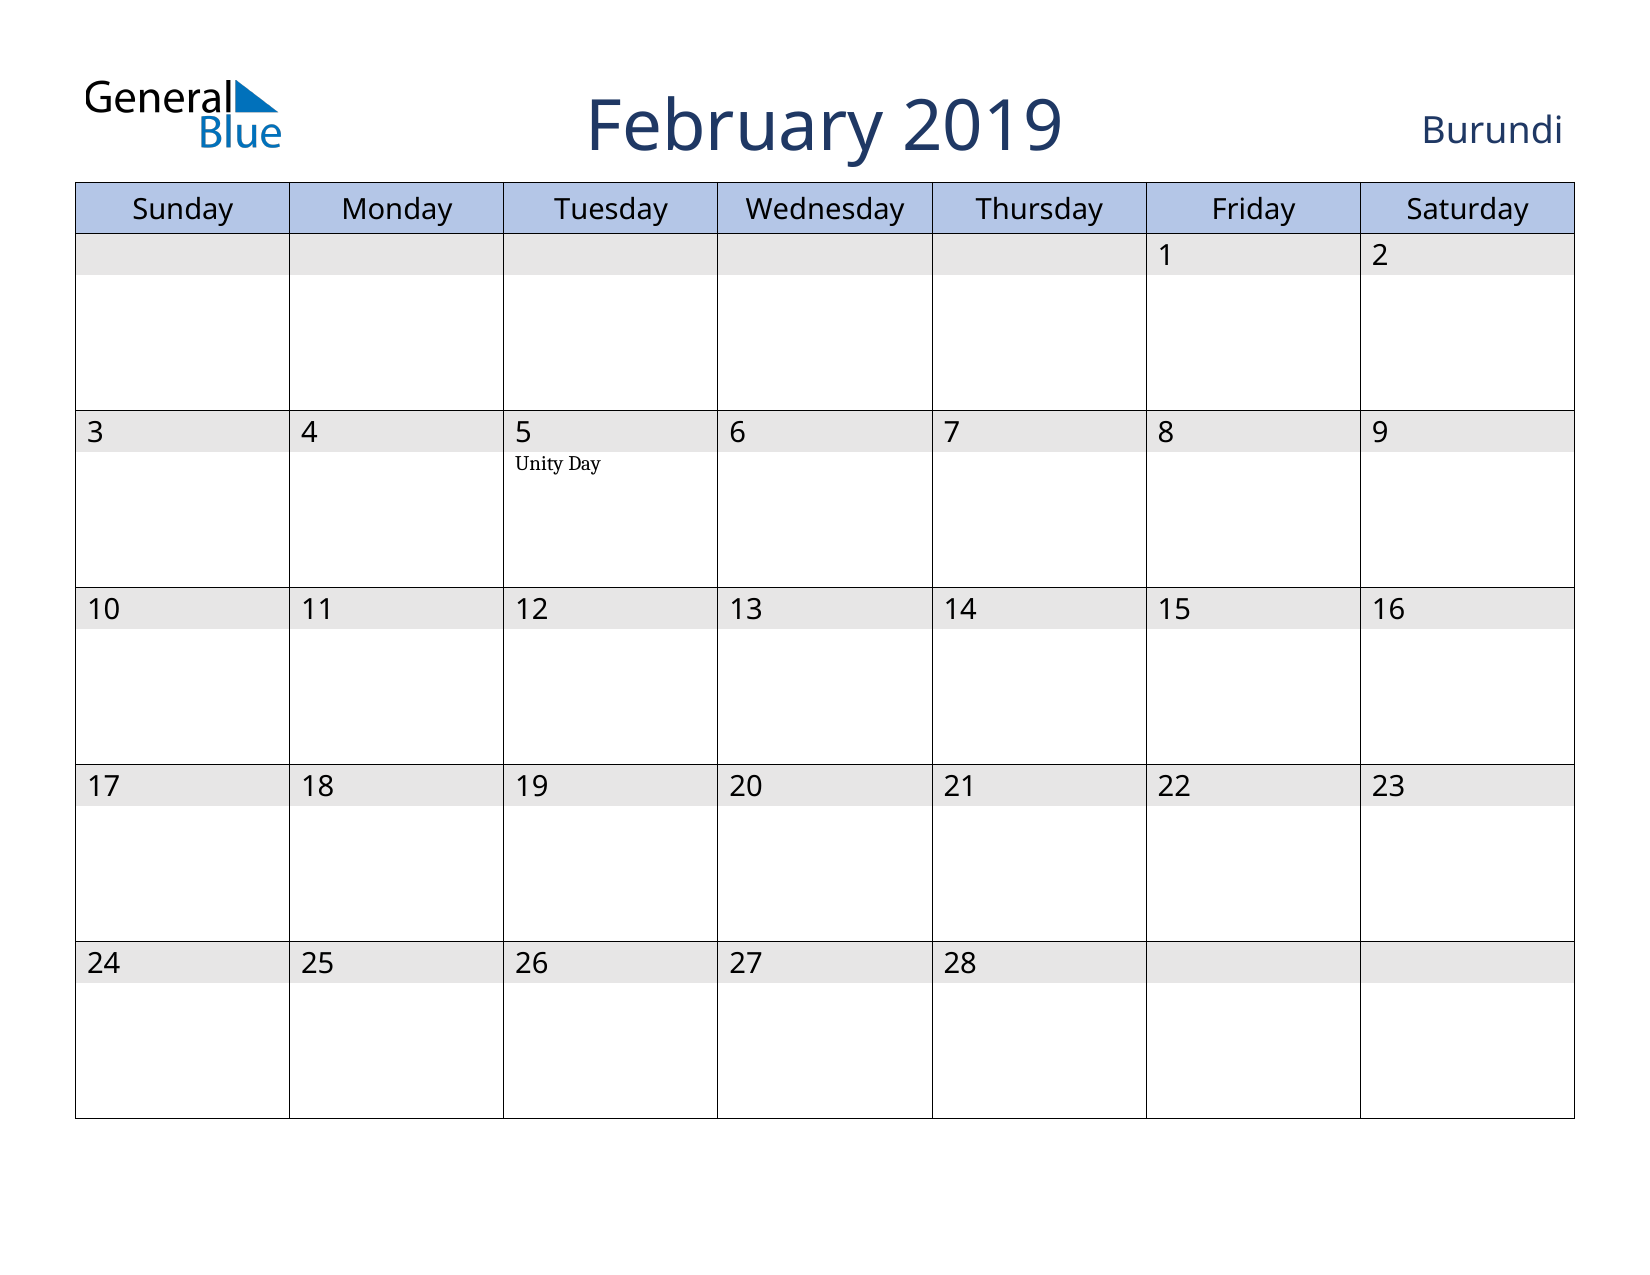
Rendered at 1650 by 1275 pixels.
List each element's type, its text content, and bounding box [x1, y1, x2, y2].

table_cell 12 [504, 588, 717, 629]
table_cell 28 [933, 942, 1146, 983]
table_cell [933, 983, 1146, 1118]
picture [86, 80, 281, 148]
table_cell [1361, 806, 1574, 941]
table_cell 7 [933, 411, 1146, 452]
table_cell [1361, 452, 1574, 587]
table_header Burundi [1146, 75, 1574, 182]
table_cell [1147, 275, 1360, 410]
table_header February 2019 [504, 75, 1146, 182]
table_cell 21 [933, 765, 1146, 806]
table_cell Thursday [933, 183, 1146, 233]
table_cell [76, 234, 289, 275]
table_cell 10 [76, 588, 289, 629]
table_cell 25 [290, 942, 503, 983]
table_cell Unity Day [504, 452, 717, 587]
table_cell 3 [76, 411, 289, 452]
table_cell Tuesday [504, 183, 717, 233]
table_cell [504, 983, 717, 1118]
table_cell [718, 629, 932, 764]
table_cell [718, 275, 932, 410]
table_cell 20 [718, 765, 932, 806]
table_cell 18 [290, 765, 503, 806]
table_cell [76, 452, 289, 587]
table_cell [76, 629, 289, 764]
table_cell [290, 452, 503, 587]
table_cell 9 [1361, 411, 1574, 452]
table_cell [1361, 629, 1574, 764]
table_cell [1147, 983, 1360, 1118]
table_cell [1147, 942, 1360, 983]
table_cell [290, 275, 503, 410]
table_cell 14 [933, 588, 1146, 629]
table_cell [290, 983, 503, 1118]
table_cell [76, 275, 289, 410]
table_cell [718, 234, 932, 275]
table_cell [718, 452, 932, 587]
table_cell [504, 629, 717, 764]
table_cell 11 [290, 588, 503, 629]
table_cell 19 [504, 765, 717, 806]
table_cell [76, 983, 289, 1118]
table_cell [76, 806, 289, 941]
table_cell 13 [718, 588, 932, 629]
table_cell [1147, 452, 1360, 587]
table_cell 27 [718, 942, 932, 983]
table_cell [933, 275, 1146, 410]
table_cell [290, 629, 503, 764]
table_cell Sunday [76, 183, 289, 233]
table_cell [1147, 629, 1360, 764]
table_cell [933, 234, 1146, 275]
table_cell 2 [1361, 234, 1574, 275]
table_cell [504, 234, 717, 275]
table_cell [933, 806, 1146, 941]
table_cell 8 [1147, 411, 1360, 452]
table_cell 26 [504, 942, 717, 983]
table_cell [933, 452, 1146, 587]
table_cell [1147, 806, 1360, 941]
table_cell Friday [1147, 183, 1360, 233]
table_cell [718, 806, 932, 941]
table_cell [290, 806, 503, 941]
table_cell 1 [1147, 234, 1360, 275]
table_cell [1361, 275, 1574, 410]
table_cell [933, 629, 1146, 764]
table_cell [1361, 942, 1574, 983]
table_cell 6 [718, 411, 932, 452]
table_header [76, 75, 503, 182]
table_cell [718, 983, 932, 1118]
table_cell [290, 234, 503, 275]
table_cell 15 [1147, 588, 1360, 629]
table_cell 22 [1147, 765, 1360, 806]
table_cell 5 [504, 411, 717, 452]
table_cell Wednesday [718, 183, 932, 233]
table_cell 24 [76, 942, 289, 983]
table_cell [504, 806, 717, 941]
table_cell [504, 275, 717, 410]
table_cell 23 [1361, 765, 1574, 806]
table_cell [1361, 983, 1574, 1118]
table_cell Saturday [1361, 183, 1574, 233]
table_cell 16 [1361, 588, 1574, 629]
table_cell 4 [290, 411, 503, 452]
table_cell Monday [290, 183, 503, 233]
table_cell 17 [76, 765, 289, 806]
